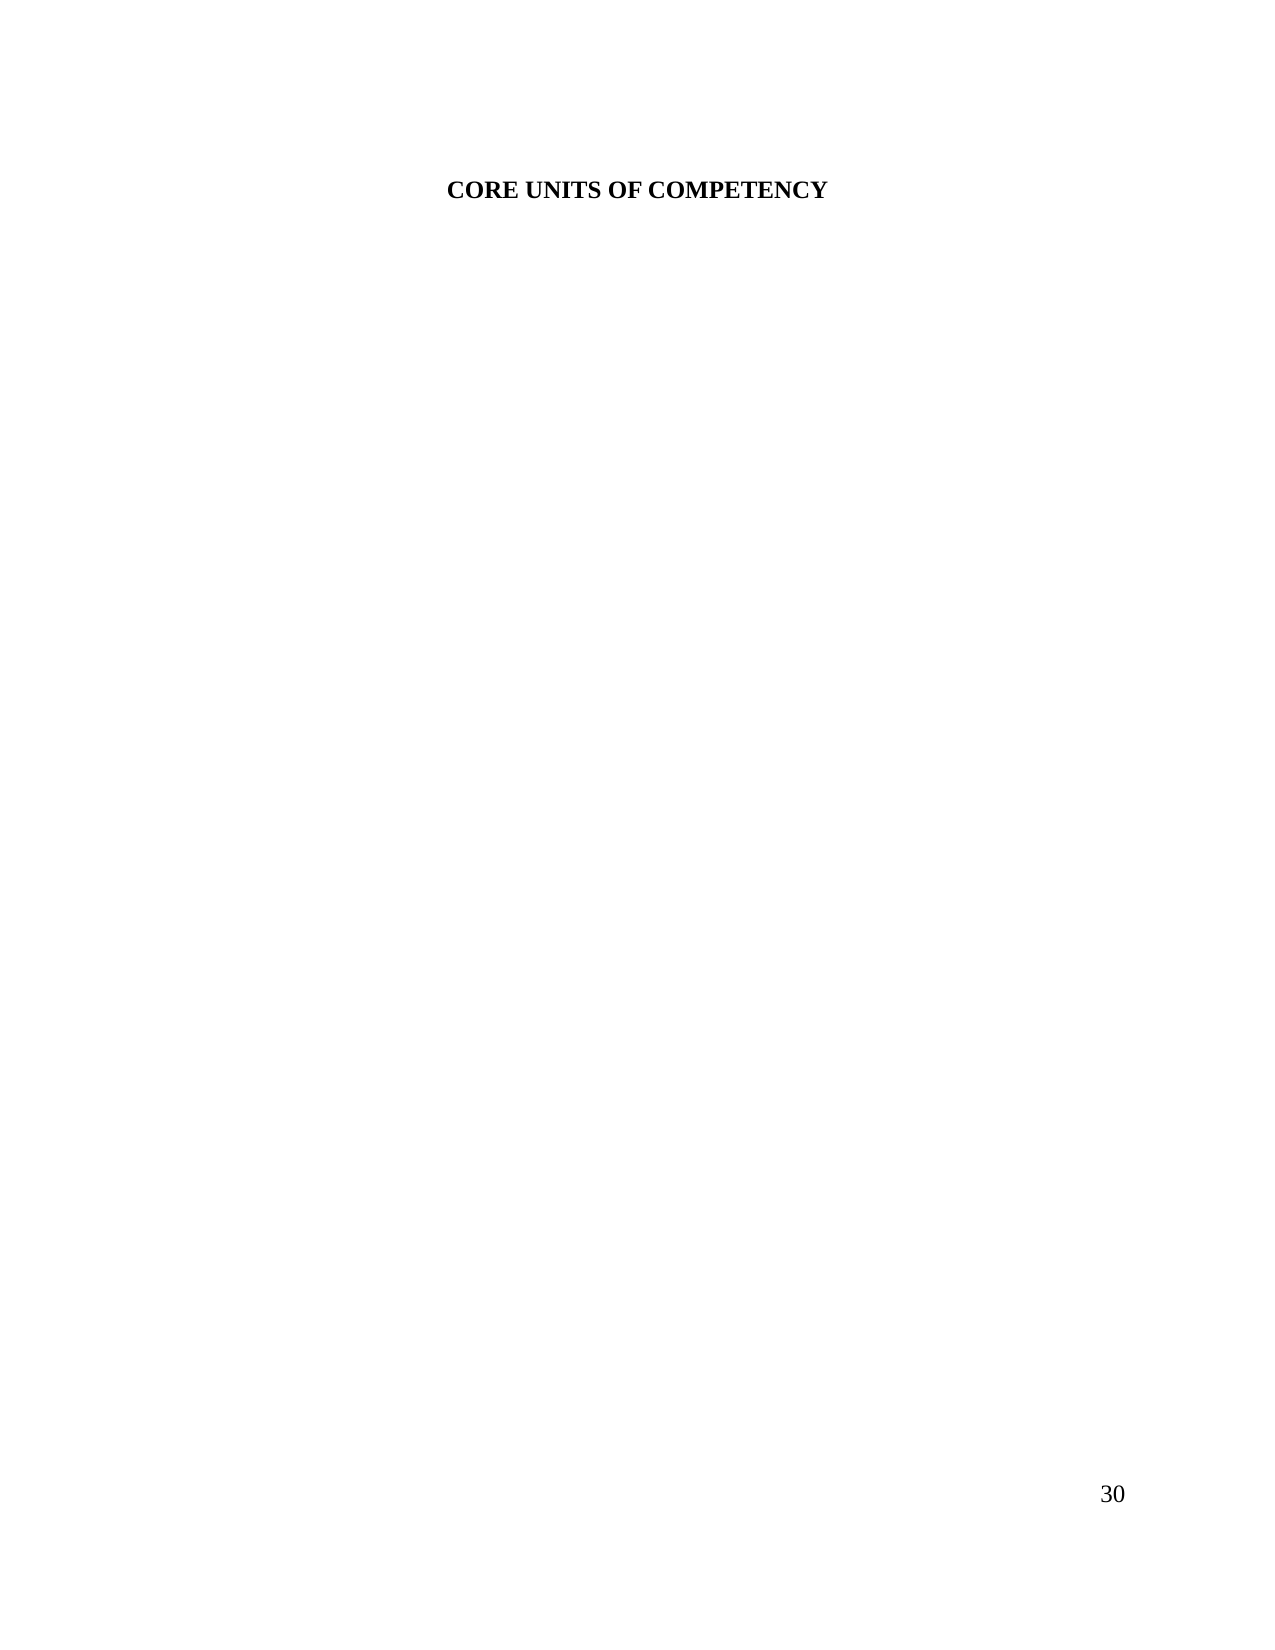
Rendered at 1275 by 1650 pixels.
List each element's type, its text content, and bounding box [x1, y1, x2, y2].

subtitle CORE UNITS OF COMPETENCY [150, 175, 1125, 204]
